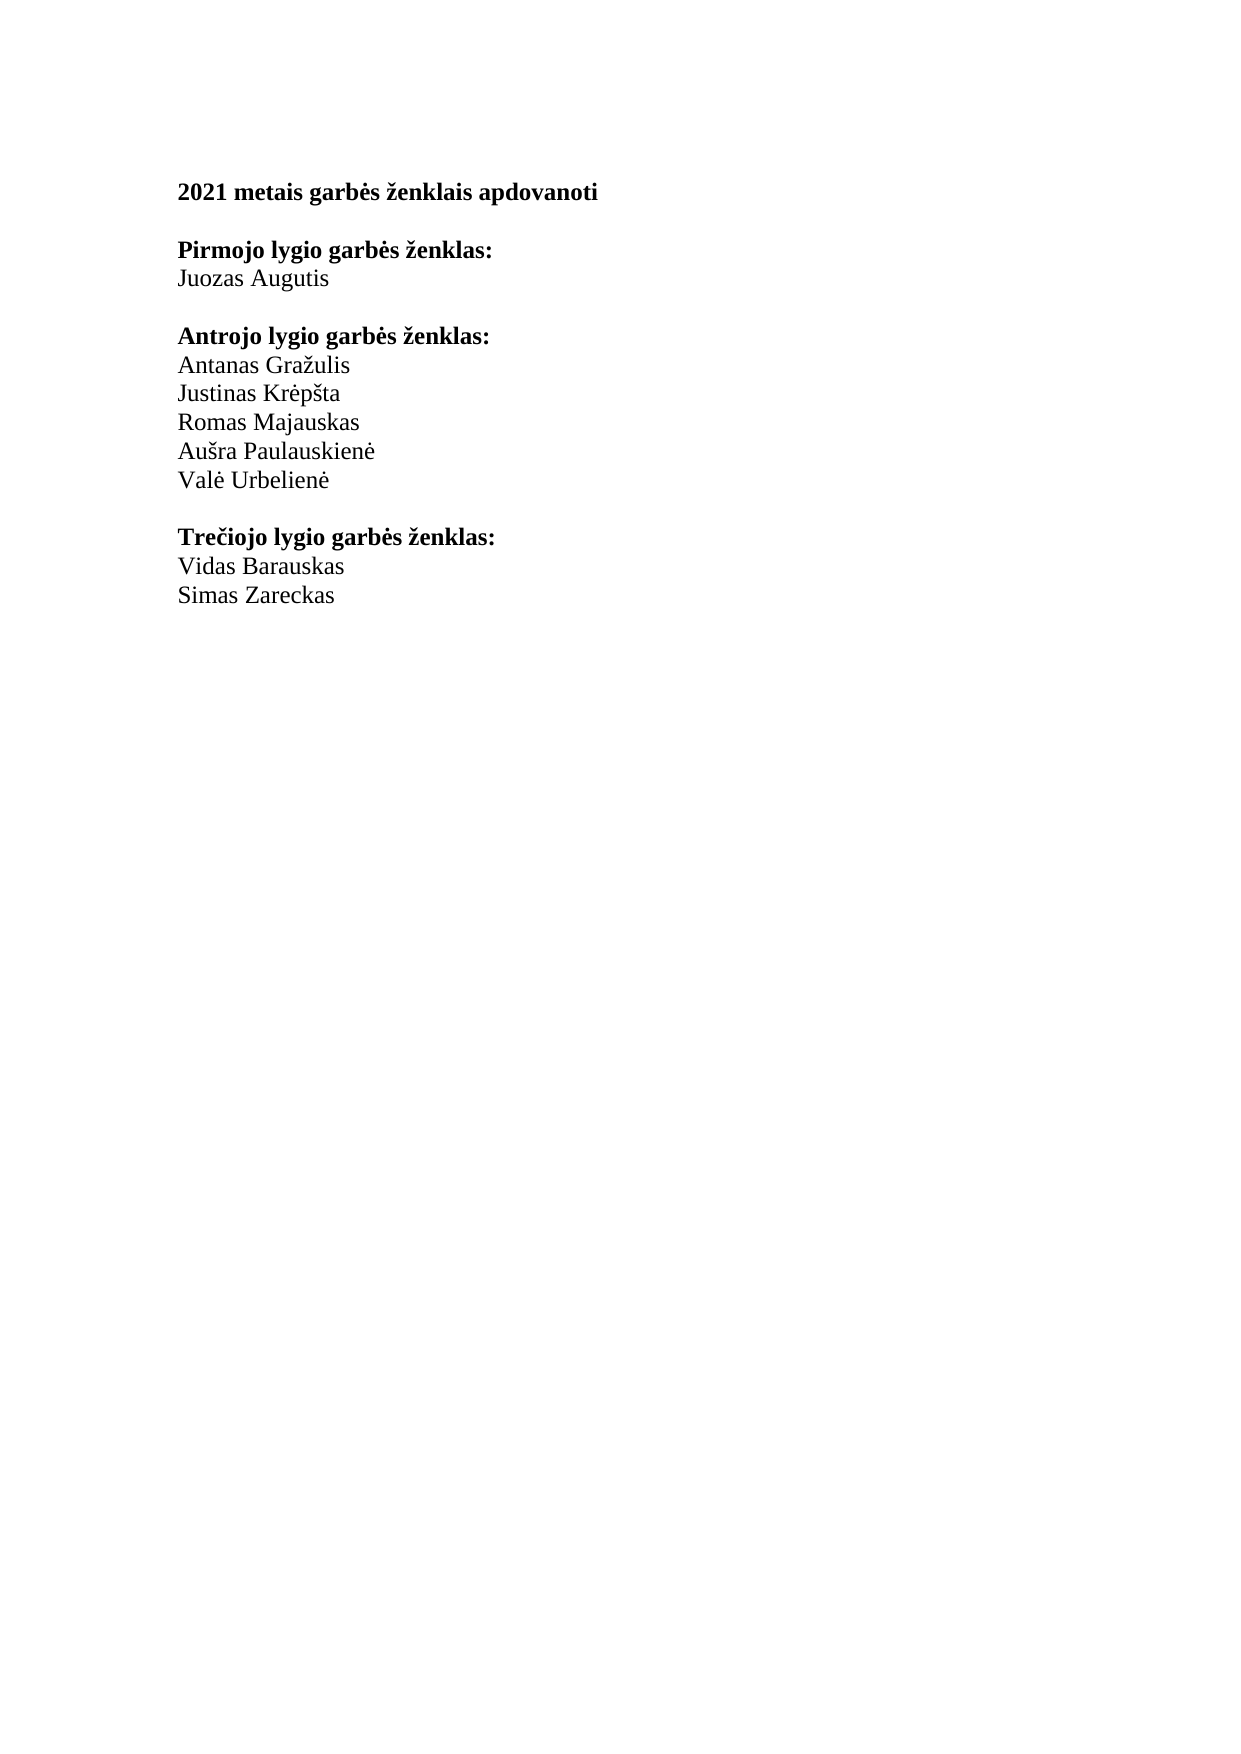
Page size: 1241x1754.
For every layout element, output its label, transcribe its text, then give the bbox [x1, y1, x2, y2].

text Romas Majauskas [177, 407, 1181, 436]
text Juozas Augutis [177, 263, 1181, 292]
text Valė Urbelienė [177, 465, 1181, 493]
text Trečiojo lygio garbės ženklas: [177, 522, 1181, 551]
text Antanas Gražulis [177, 350, 1181, 378]
text Aušra Paulauskienė [177, 436, 1181, 465]
text Simas Zareckas [177, 580, 1181, 608]
text 2021 metais garbės ženklais apdovanoti [177, 177, 1181, 206]
text Vidas Barauskas [177, 551, 1181, 580]
text Antrojo lygio garbės ženklas: [177, 321, 1181, 350]
text Pirmojo lygio garbės ženklas: [177, 235, 1181, 263]
text Justinas Krėpšta [177, 378, 1181, 407]
